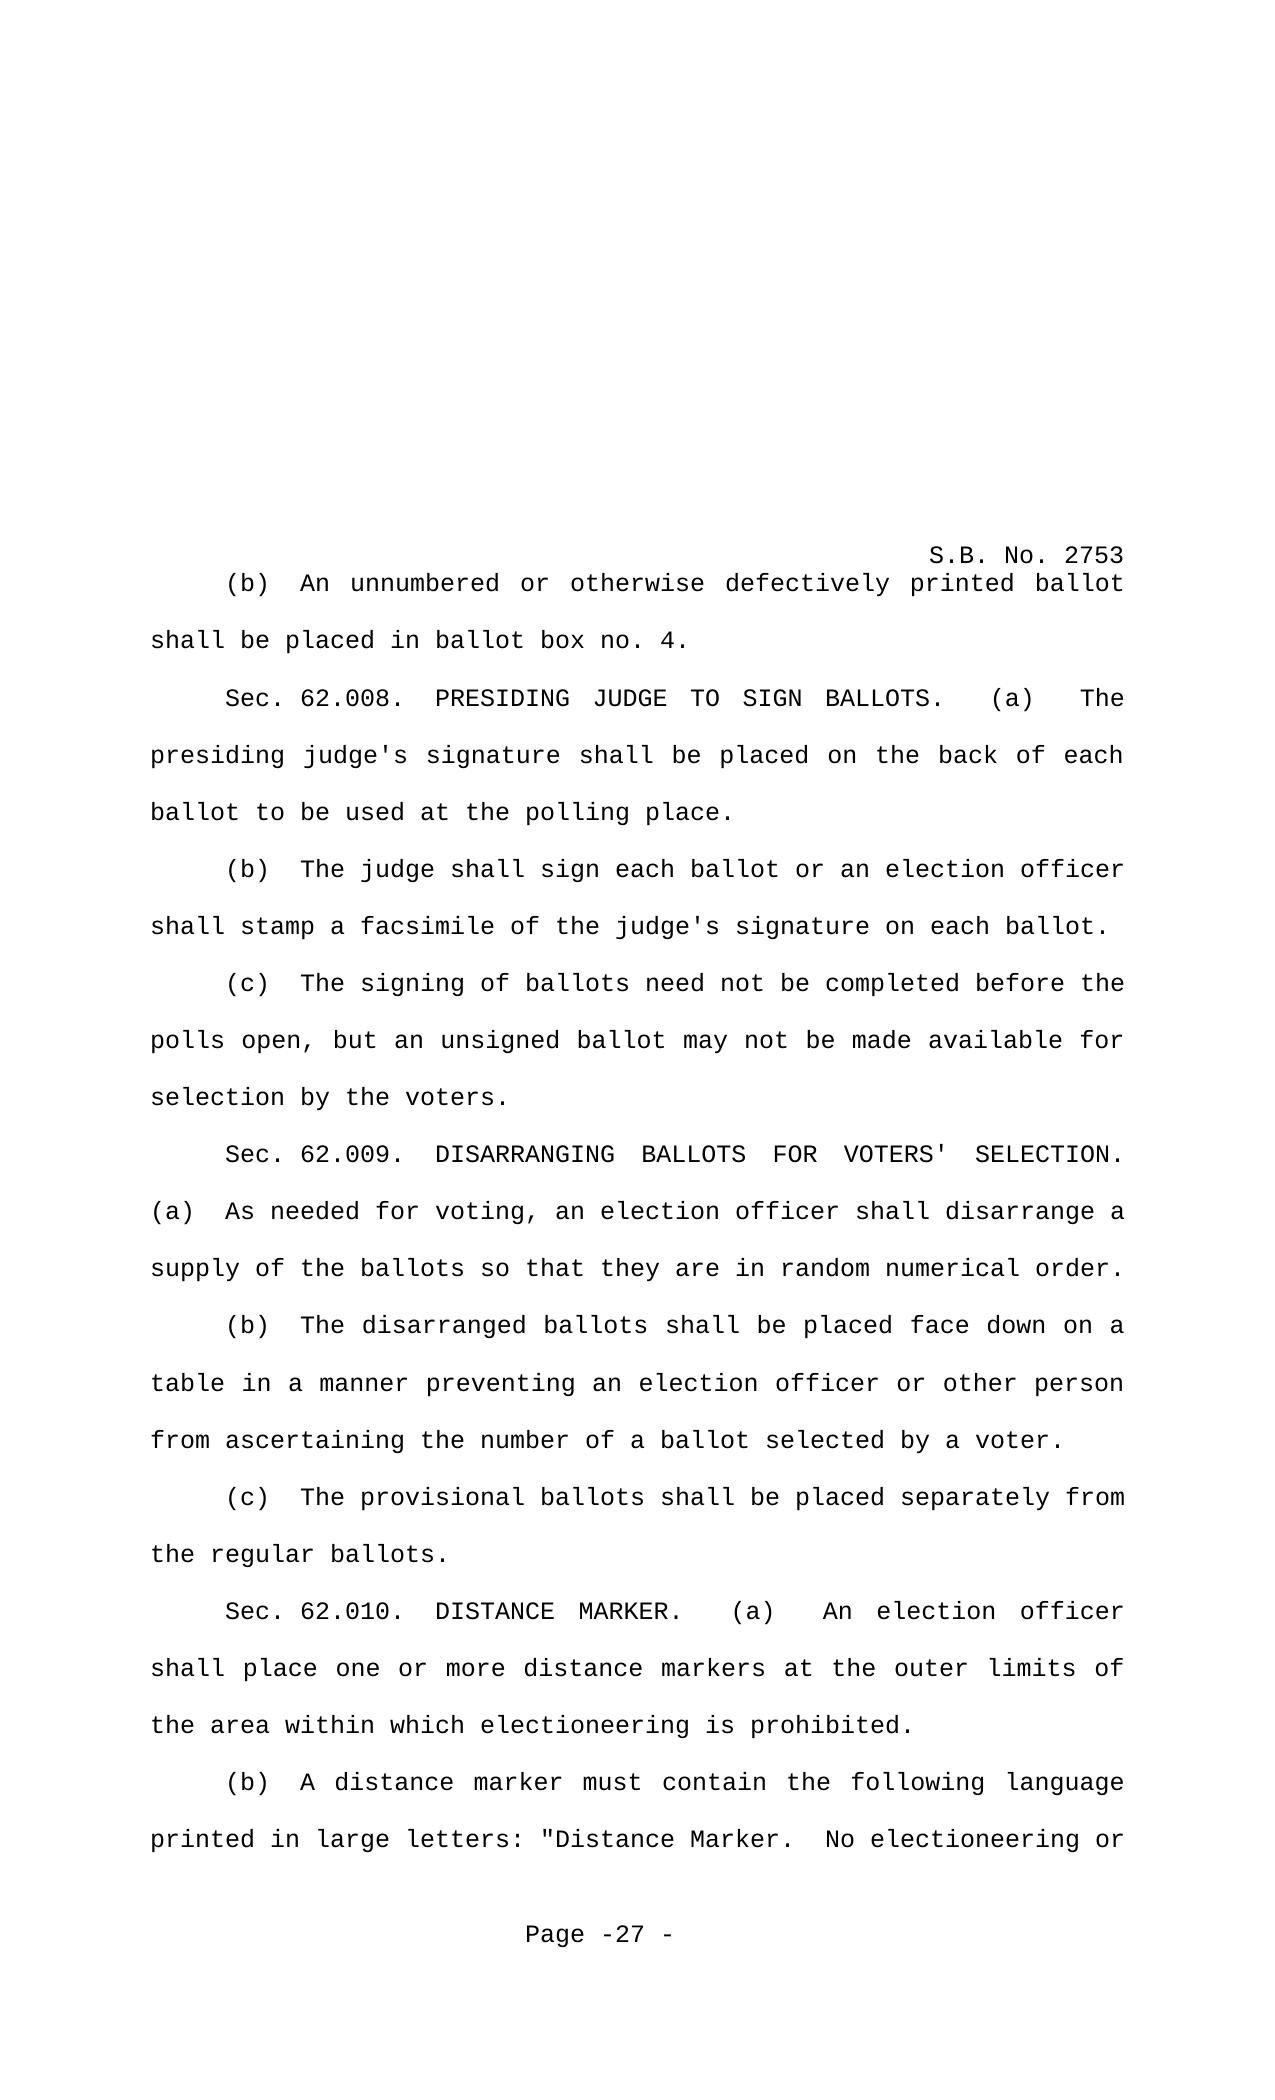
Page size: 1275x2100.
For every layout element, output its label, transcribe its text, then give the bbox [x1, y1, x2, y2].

text Sec. 62.008. PRESIDING JUDGE TO SIGN BALLOTS. (a) The presiding judge's signature shall be placed on the back of each ballot to be used at the polling place. [150, 685, 1125, 828]
text (b) An unnumbered or otherwise defectively printed ballot shall be placed in ballot box no. 4. [150, 571, 1125, 656]
text (b) The disarranged ballots shall be placed face down on a table in a manner preventing an election officer or other person from ascertaining the number of a ballot selected by a voter. [150, 1313, 1125, 1456]
text (c) The provisional ballots shall be placed separately from the regular ballots. [150, 1484, 1125, 1570]
text (c) The signing of ballots need not be completed before the polls open, but an unsigned ballot may not be made available for selection by the voters. [150, 970, 1125, 1113]
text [150, 1769, 1125, 1855]
text Sec. 62.009. DISARRANGING BALLOTS FOR VOTERS' SELECTION. (a) As needed for voting, an election officer shall disarrange a supply of the ballots so that they are in random numerical order. [150, 1142, 1125, 1284]
text Sec. 62.010. DISTANCE MARKER. (a) An election officer shall place one or more distance markers at the outer limits of the area within which electioneering is prohibited. [150, 1598, 1125, 1741]
text (b) The judge shall sign each ballot or an election officer shall stamp a facsimile of the judge's signature on each ballot. [150, 856, 1125, 942]
